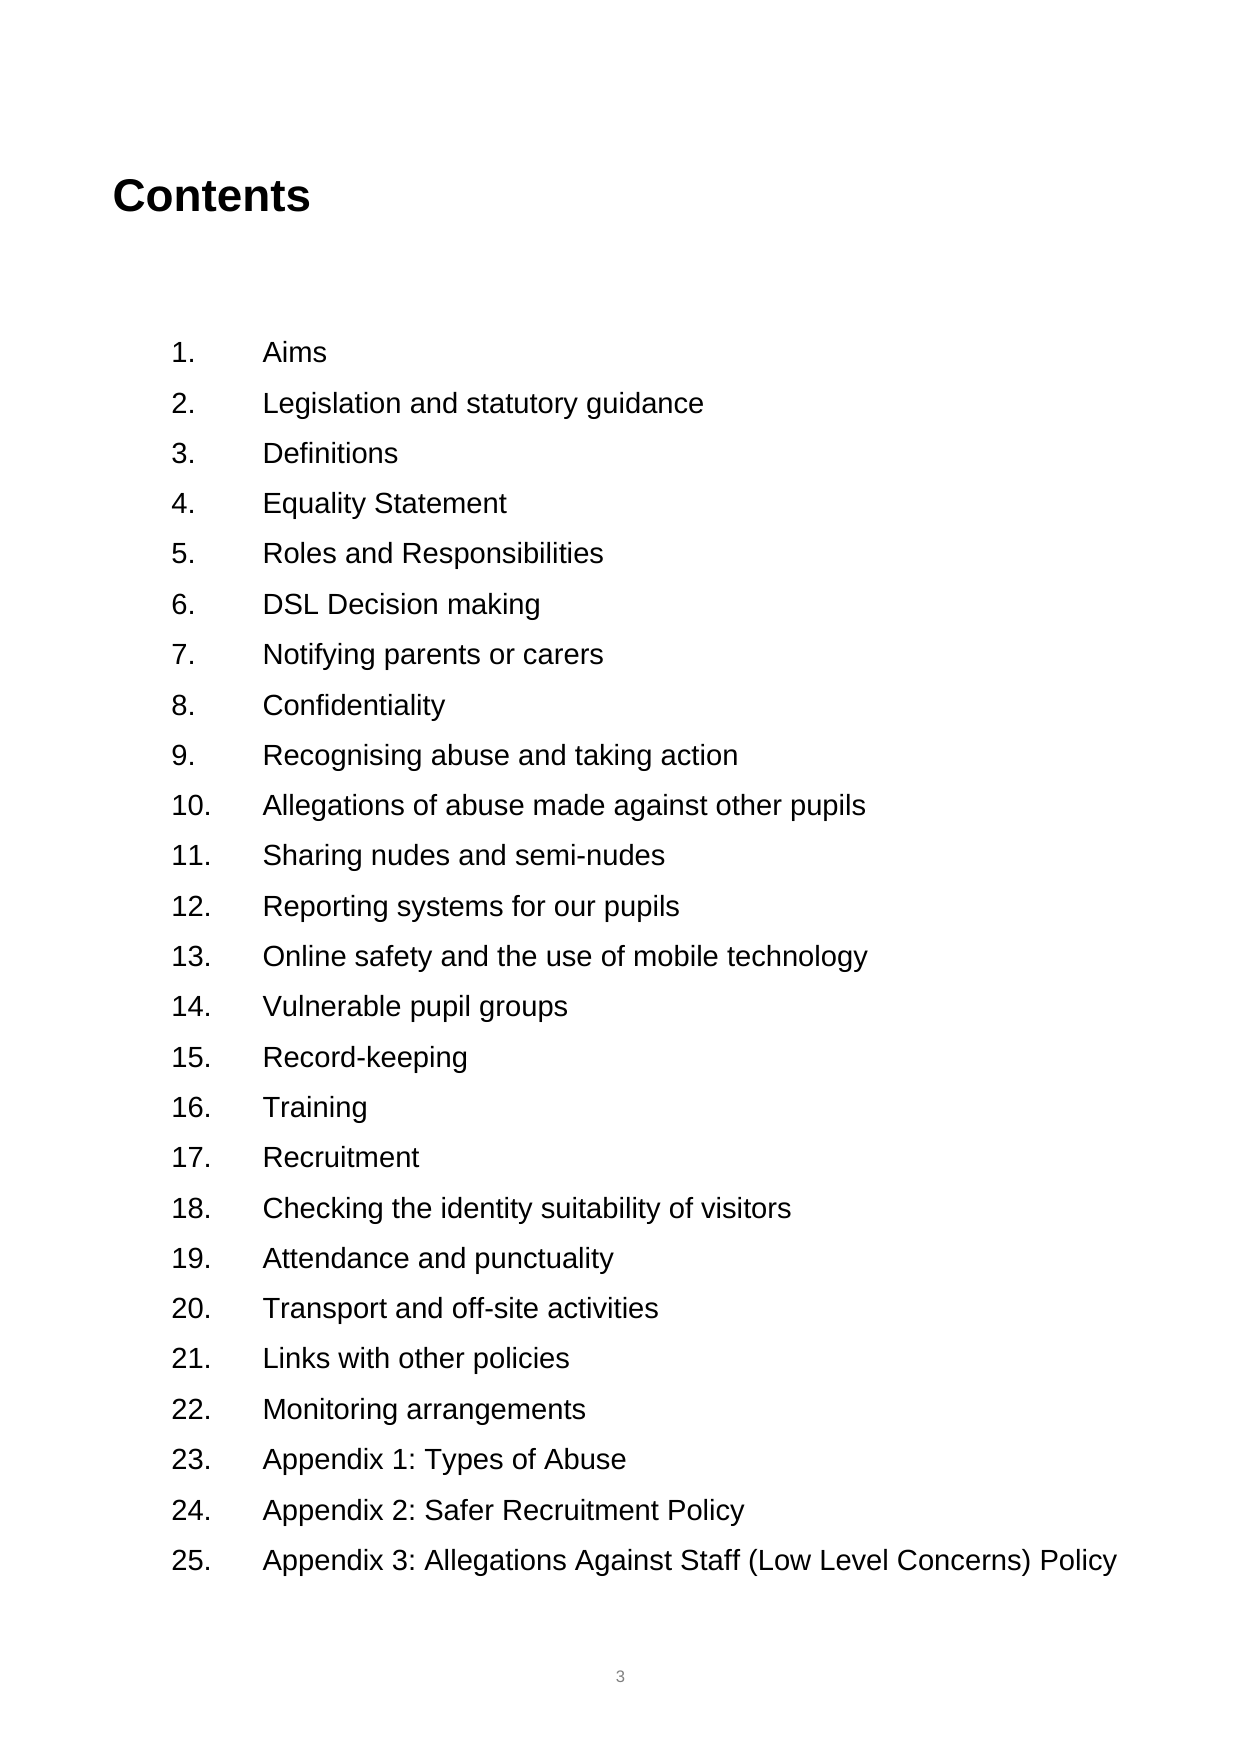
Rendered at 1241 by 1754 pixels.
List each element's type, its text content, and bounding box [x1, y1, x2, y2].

list Links with other policies [171, 1342, 1128, 1375]
list Sharing nudes and semi-nudes [171, 838, 1128, 872]
list Legislation and statutory guidance [171, 386, 1128, 419]
list Roles and Responsibilities [171, 537, 1128, 570]
text Contents [112, 168, 1128, 221]
list Transport and off-site activities [171, 1291, 1128, 1325]
list Appendix 1: Types of Abuse [171, 1442, 1128, 1476]
list Checking the identity suitability of visitors [171, 1191, 1128, 1224]
list Recruitment [171, 1140, 1128, 1174]
list Record-keeping [171, 1040, 1128, 1073]
list Reporting systems for our pupils [171, 889, 1128, 922]
list Appendix 3: Allegations Against Staff (Low Level Concerns) Policy [171, 1543, 1128, 1576]
list Training [171, 1090, 1128, 1123]
list Attendance and punctuality [171, 1241, 1128, 1274]
list Confidentiality [171, 687, 1128, 721]
list Monitoring arrangements [171, 1392, 1128, 1425]
list Equality Statement [171, 486, 1128, 520]
list Appendix 2: Safer Recruitment Policy [171, 1492, 1128, 1526]
list Notifying parents or carers [171, 637, 1128, 671]
list Recognising abuse and taking action [171, 738, 1128, 771]
list DSL Decision making [171, 587, 1128, 620]
list Online safety and the use of mobile technology [171, 939, 1128, 973]
list Vulnerable pupil groups [171, 989, 1128, 1023]
list Definitions [171, 436, 1128, 469]
list Aims [171, 335, 1128, 369]
list Allegations of abuse made against other pupils [171, 788, 1128, 822]
